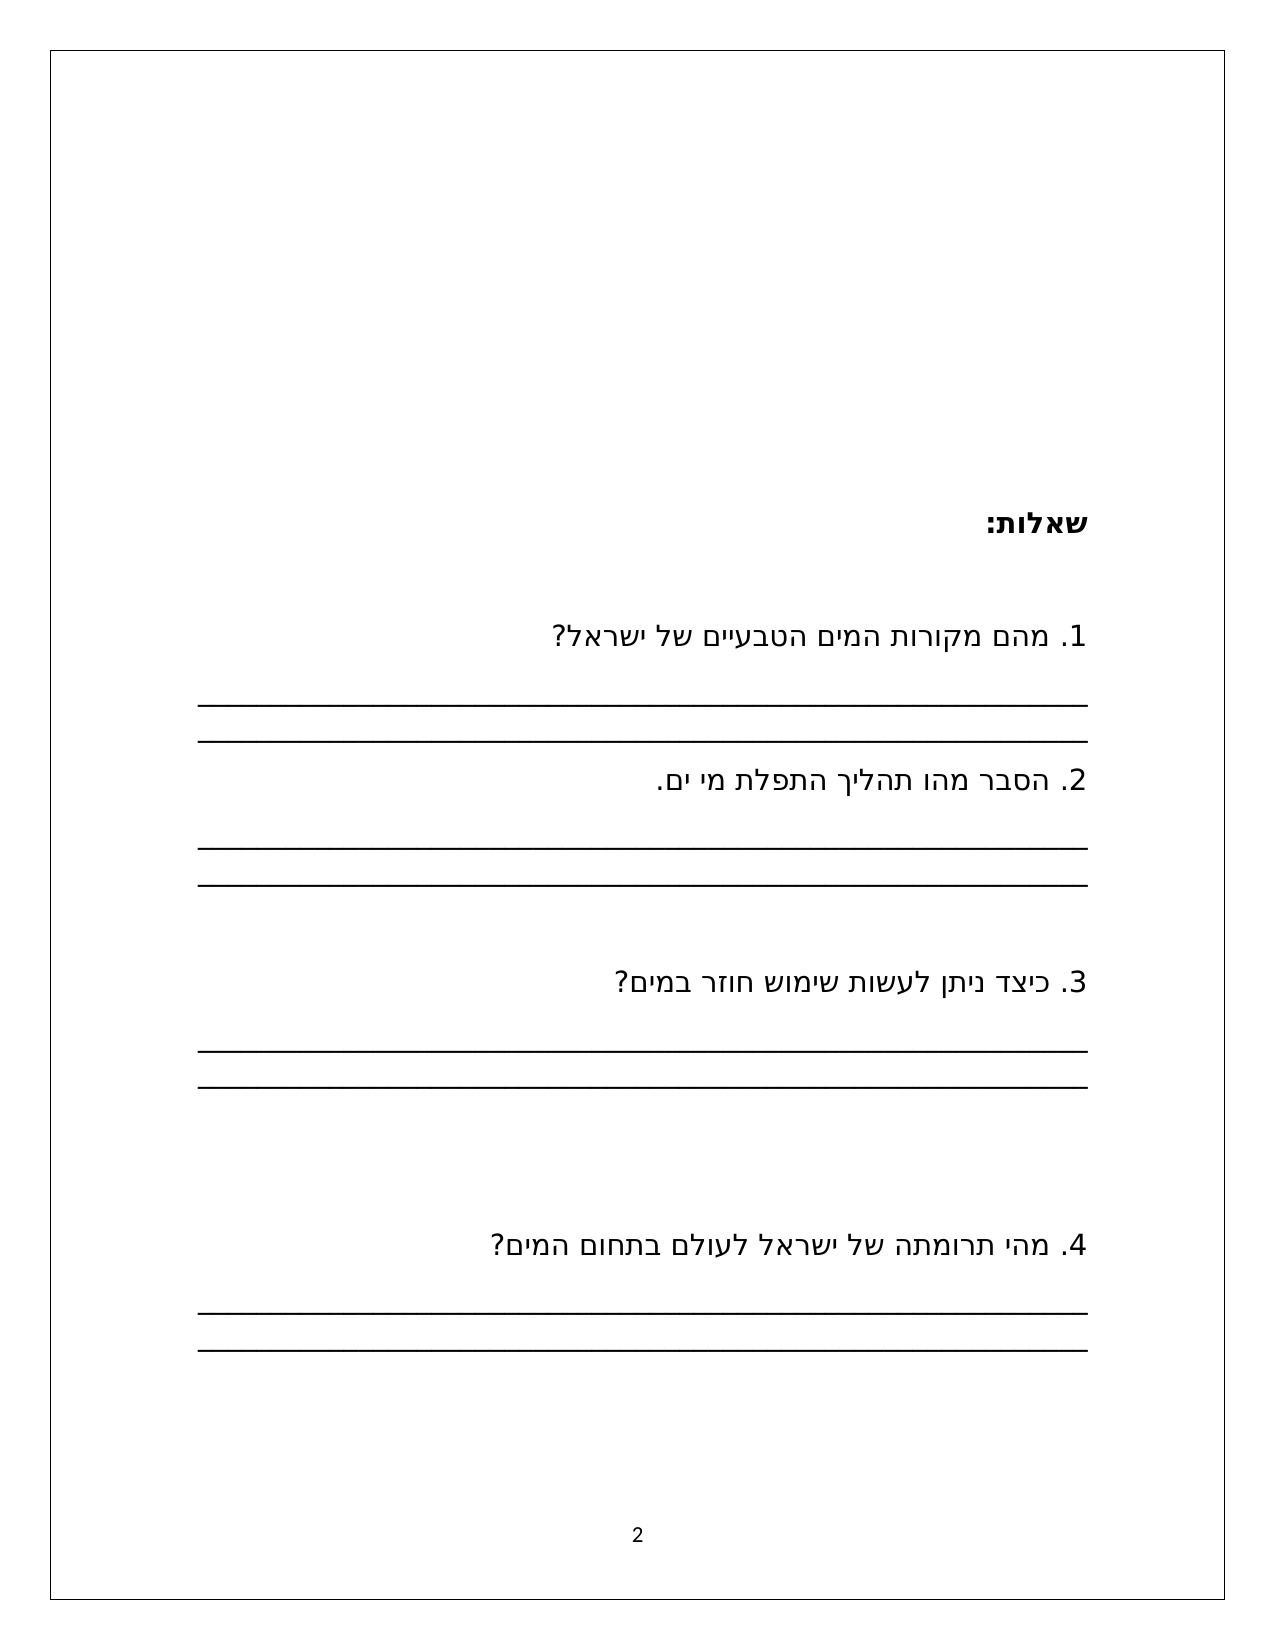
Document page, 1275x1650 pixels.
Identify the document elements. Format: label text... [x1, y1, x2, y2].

text __________________________________________________________________________________________________________________________ [187, 673, 1087, 744]
text 4. מהי תרומתה של ישראל לעולם בתחום המים? [187, 1228, 1087, 1262]
text 3. כיצד ניתן לעשות שימוש חוזר במים? [187, 966, 1087, 1000]
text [187, 1281, 1087, 1352]
text 2. הסבר מהו תהליך התפלת מי ים. [187, 763, 1087, 797]
text שאלות: [187, 507, 1087, 541]
text 1. מהם מקורות המים הטבעיים של ישראל? [187, 620, 1087, 654]
text __________________________________________________________________________________________________________________________ [187, 1019, 1087, 1090]
text __________________________________________________________________________________________________________________________ [187, 816, 1087, 887]
